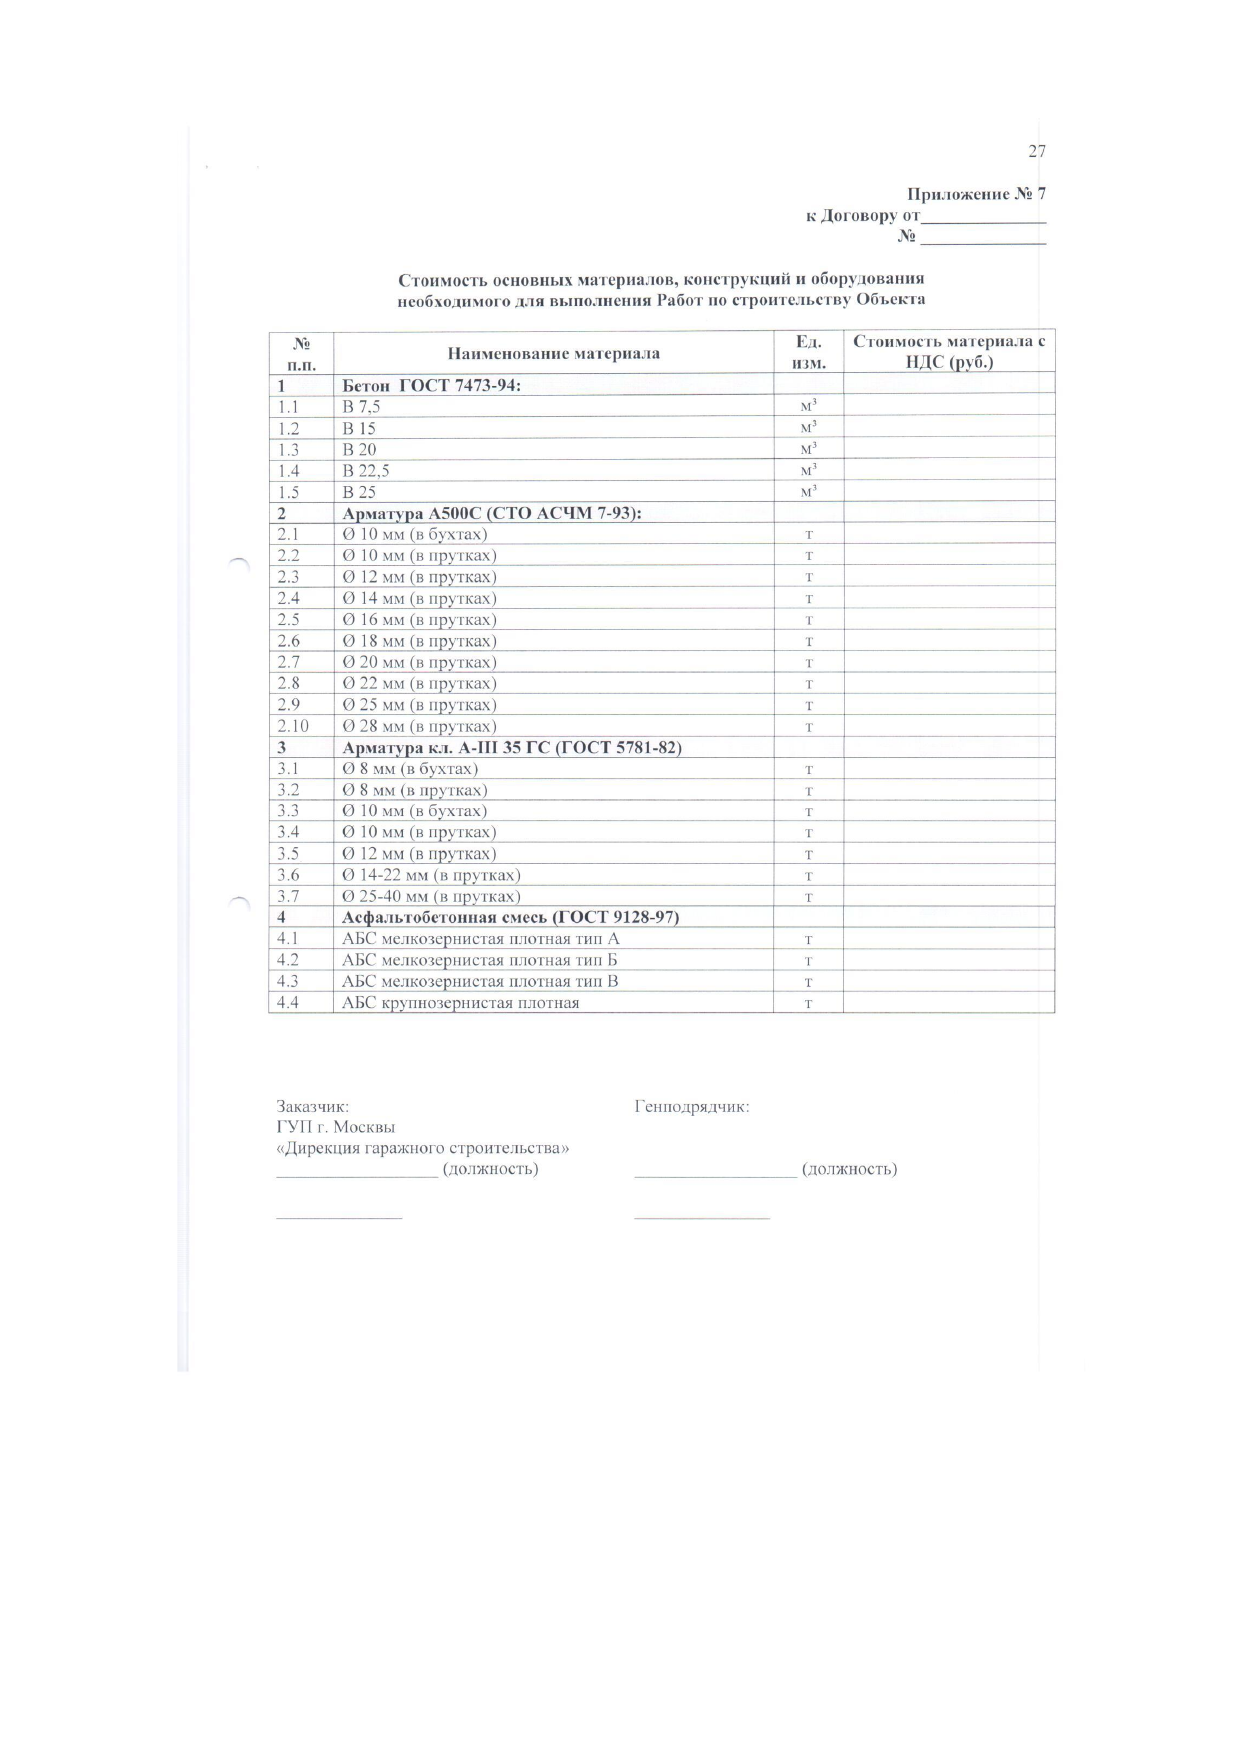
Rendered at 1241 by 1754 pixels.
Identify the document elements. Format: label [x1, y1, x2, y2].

picture [177, 118, 1099, 1636]
